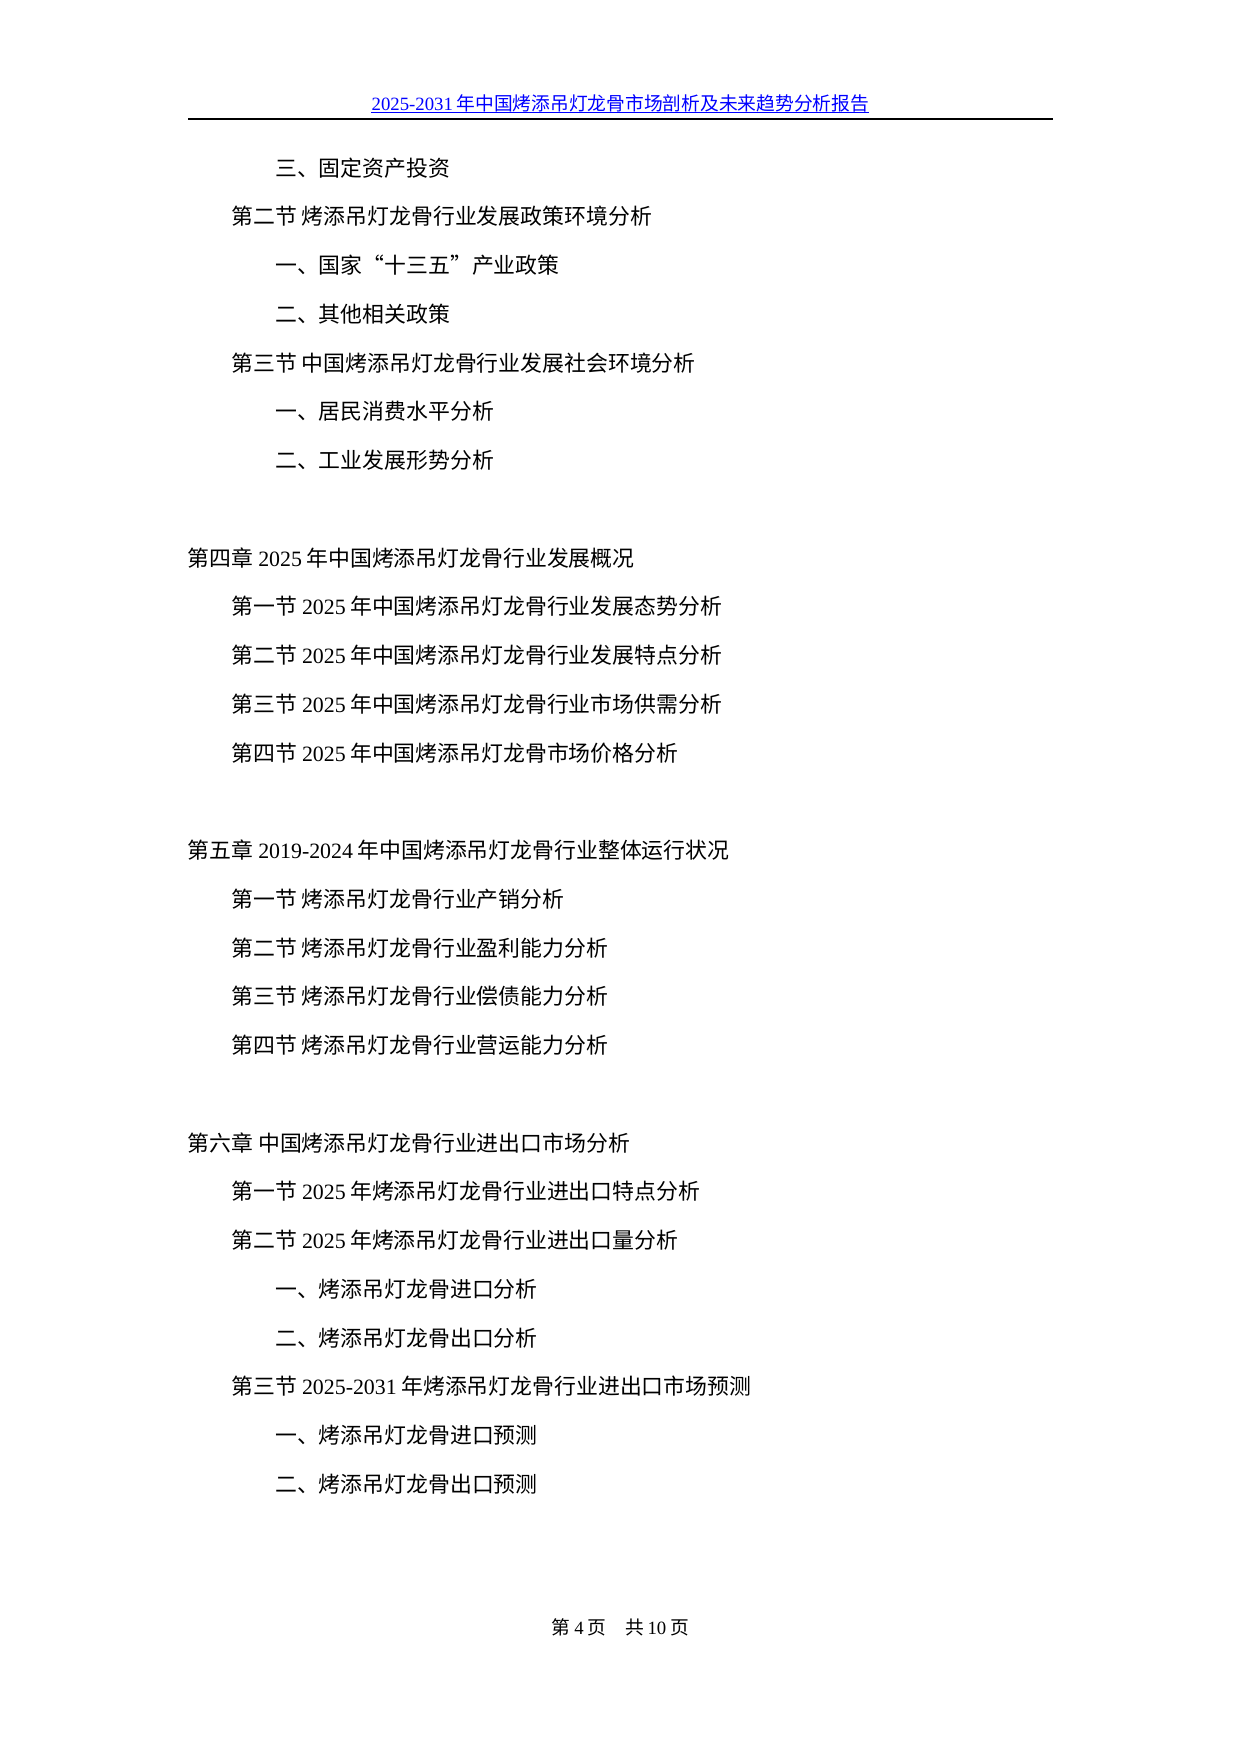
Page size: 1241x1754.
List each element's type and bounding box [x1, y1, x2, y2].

text [187, 150, 1053, 1499]
